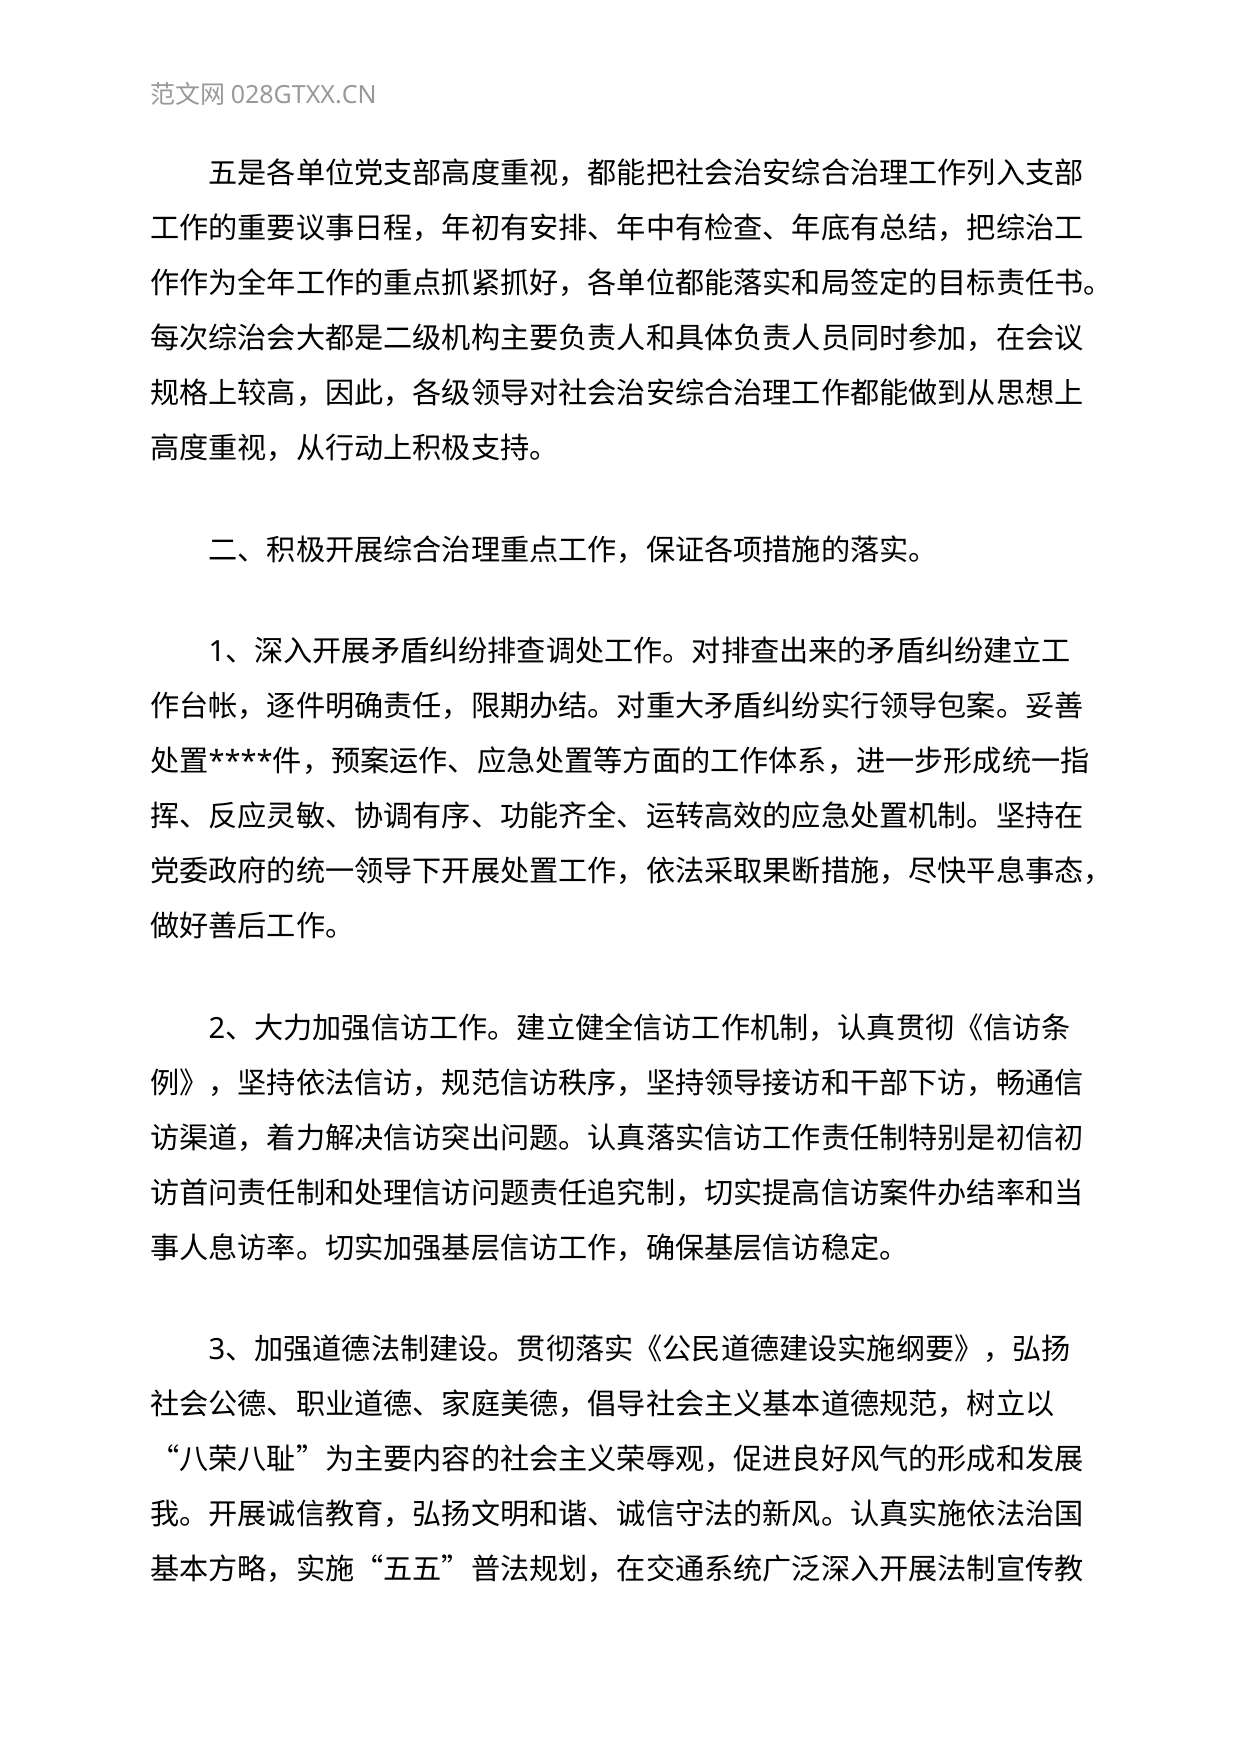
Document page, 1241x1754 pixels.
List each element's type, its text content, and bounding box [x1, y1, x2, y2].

text 五是各单位党支部高度重视，都能把社会治安综合治理工作列入支部工作的重要议事日程，年初有安排、年中有检查、年底有总结，把综治工作作为全年工作的重点抓紧抓好，各单位都能落实和局签定的目标责任书。每次综治会大都是二级机构主要负责人和具体负责人员同时参加，在会议规格上较高，因此，各级领导对社会治安综合治理工作都能做到从思想上高度重视，从行动上积极支持。 [150, 150, 1090, 467]
text 2、大力加强信访工作。建立健全信访工作机制，认真贯彻《信访条例》，坚持依法信访，规范信访秩序，坚持领导接访和干部下访，畅通信访渠道，着力解决信访突出问题。认真落实信访工作责任制特别是初信初访首问责任制和处理信访问题责任追究制，切实提高信访案件办结率和当事人息访率。切实加强基层信访工作，确保基层信访稳定。 [150, 1004, 1090, 1266]
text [150, 1326, 1090, 1588]
text 1、深入开展矛盾纠纷排查调处工作。对排查出来的矛盾纠纷建立工作台帐，逐件明确责任，限期办结。对重大矛盾纠纷实行领导包案。妥善处置****件，预案运作、应急处置等方面的工作体系，进一步形成统一指挥、反应灵敏、协调有序、功能齐全、运转高效的应急处置机制。坚持在党委政府的统一领导下开展处置工作，依法采取果断措施，尽快平息事态，做好善后工作。 [150, 628, 1090, 945]
text 二、积极开展综合治理重点工作，保证各项措施的落实。 [150, 526, 1090, 568]
